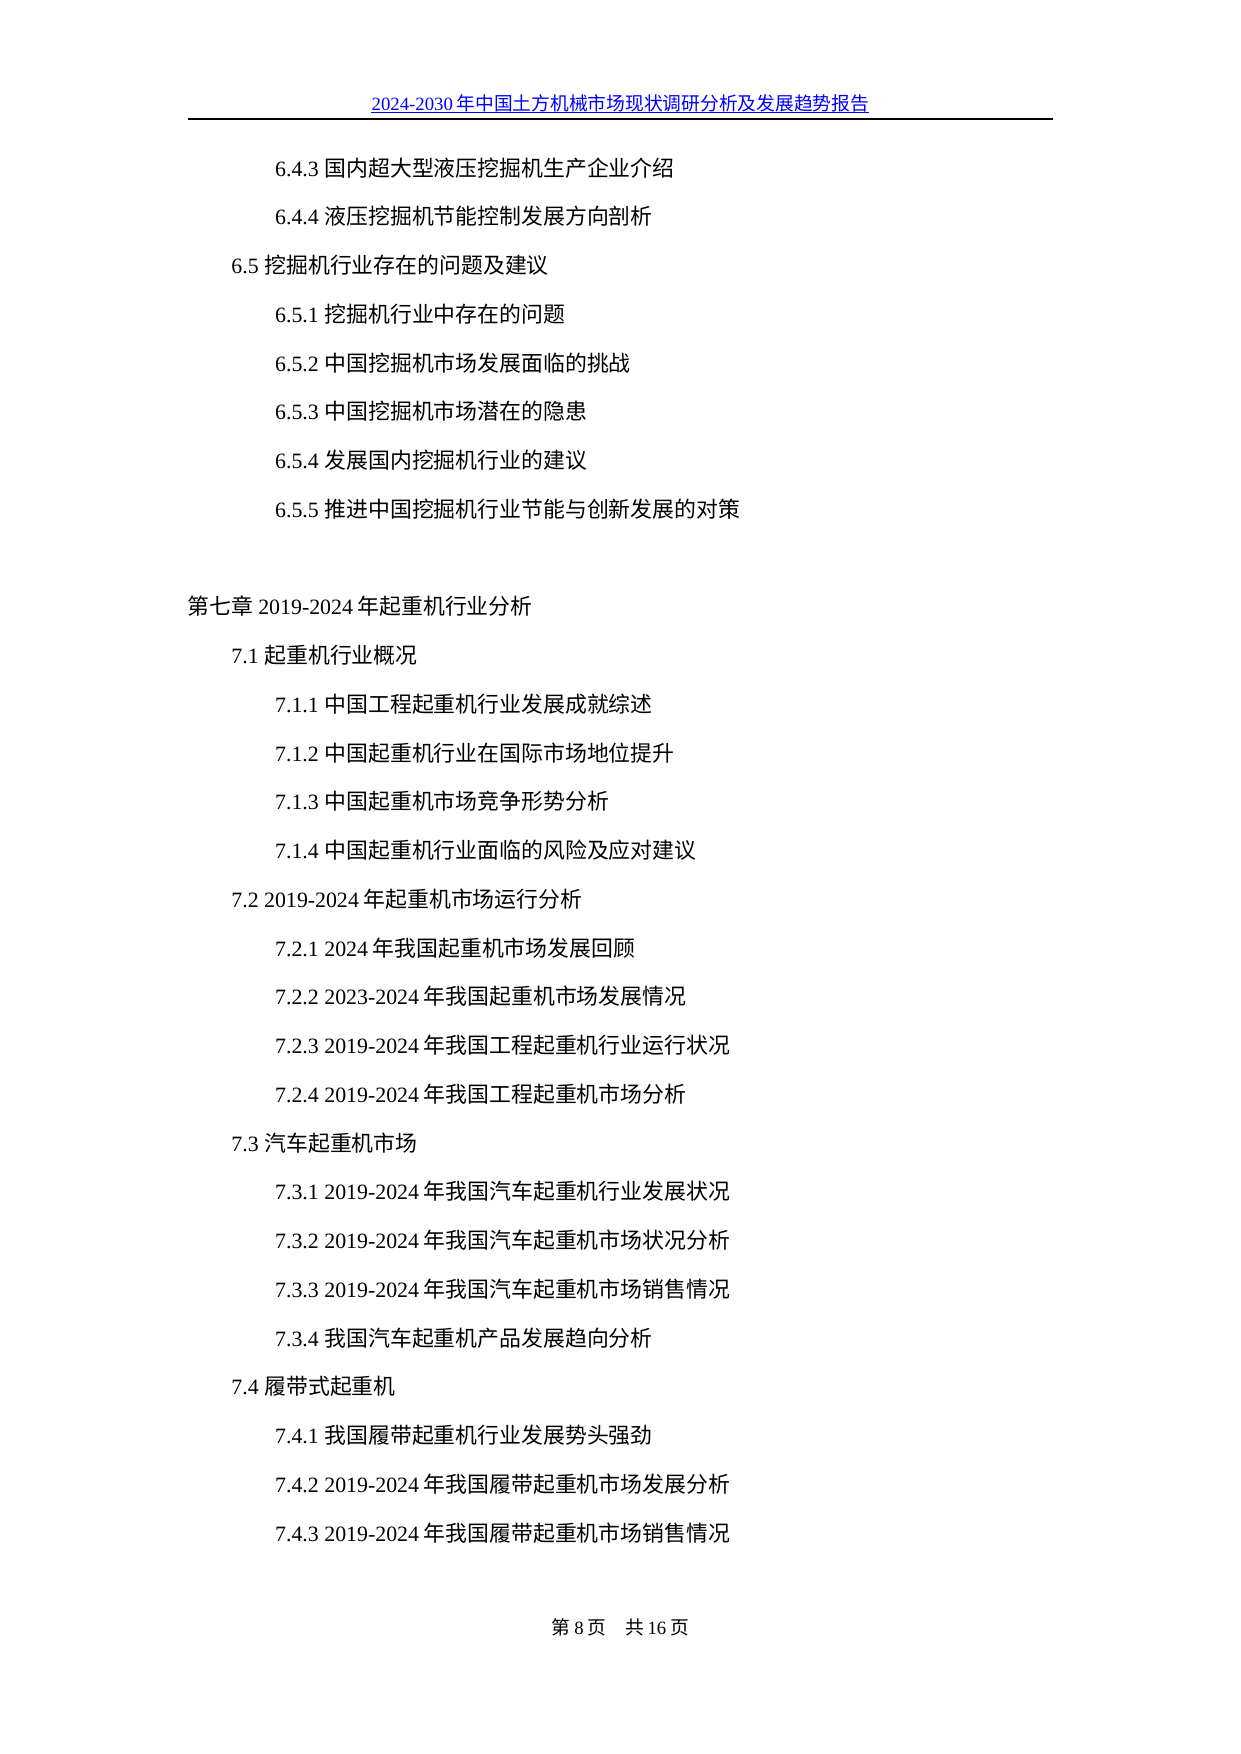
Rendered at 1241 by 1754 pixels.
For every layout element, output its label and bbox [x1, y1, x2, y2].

text [187, 150, 1053, 1548]
